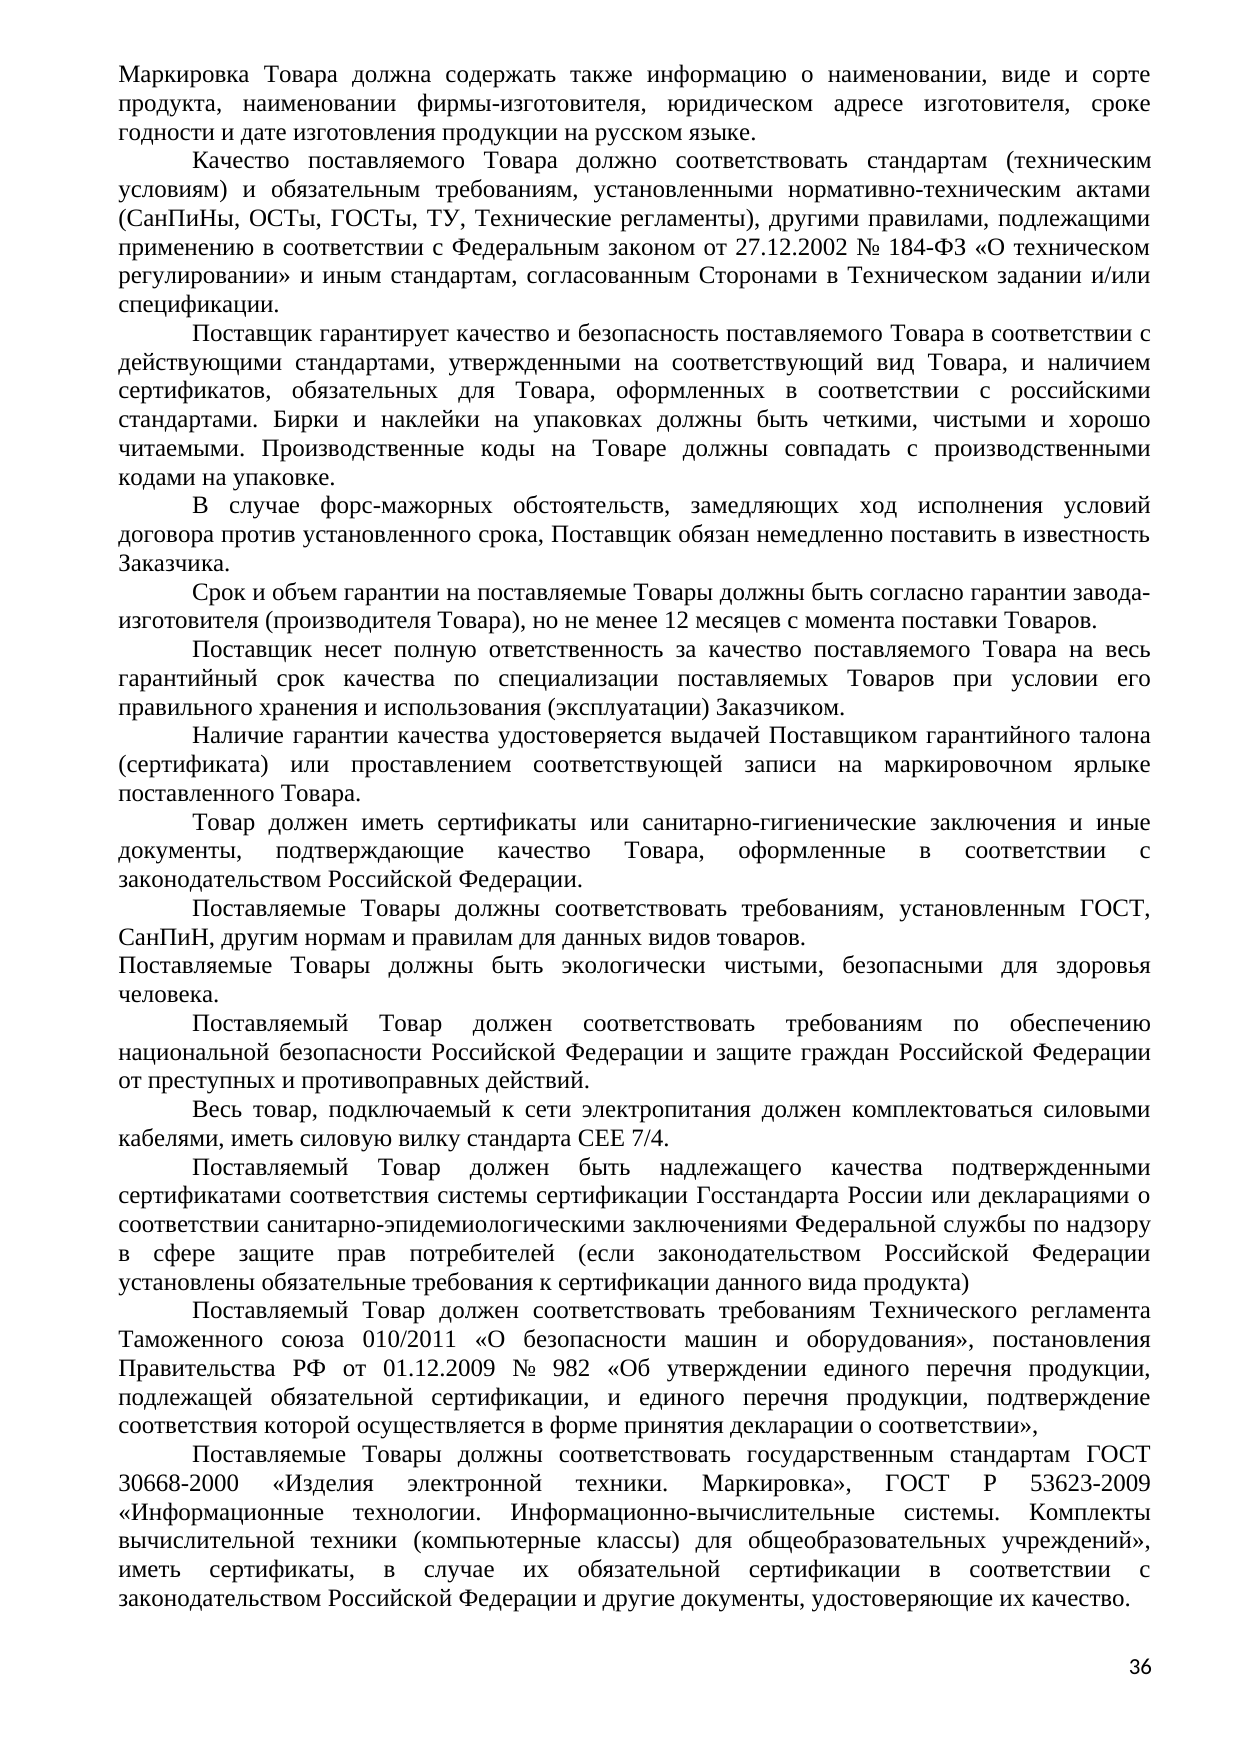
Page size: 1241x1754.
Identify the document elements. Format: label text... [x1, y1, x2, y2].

text Маркировка Товара должна содержать также информацию о наименовании, виде и сорте продукта, наименовании фирмы-изготовителя, юридическом адресе изготовителя, сроке годности и дате изготовления продукции на русском языке. [118, 59, 1152, 145]
text Наличие гарантии качества удостоверяется выдачей Поставщиком гарантийного талона (сертификата) или проставлением соответствующей записи на маркировочном ярлыке поставленного Товара. [118, 720, 1152, 807]
text Поставляемые Товары должны соответствовать государственным стандартам ГОСТ 30668-2000 «Изделия электронной техники. Маркировка», ГОСТ Р 53623-2009 «Информационные технологии. Информационно-вычислительные системы. Комплекты вычислительной техники (компьютерные классы) для общеобразовательных учреждений», иметь сертификаты, в случае их обязательной сертификации в соответствии с законодательством Российской Федерации и другие документы, удостоверяющие их качество. [118, 1439, 1152, 1612]
text Срок и объем гарантии на поставляемые Товары должны быть согласно гарантии завода-изготовителя (производителя Товара), но не менее 12 месяцев с момента поставки Товаров. [118, 577, 1152, 634]
text Поставляемые Товары должны быть экологически чистыми, безопасными для здоровья человека. [118, 950, 1152, 1008]
text Товар должен иметь сертификаты или санитарно-гигиенические заключения и иные документы, подтверждающие качество Товара, оформленные в соответствии с законодательством Российской Федерации. [118, 807, 1152, 893]
text Поставляемый Товар должен соответствовать требованиям Технического регламента Таможенного союза 010/2011 «О безопасности машин и оборудования», постановления Правительства РФ от 01.12.2009 № 982 «Об утверждении единого перечня продукции, подлежащей обязательной сертификации, и единого перечня продукции, подтверждение соответствия которой осуществляется в форме принятия декларации о соответствии», [118, 1295, 1152, 1439]
text Поставщик гарантирует качество и безопасность поставляемого Товара в соответствии с действующими стандартами, утвержденными на соответствующий вид Товара, и наличием сертификатов, обязательных для Товара, оформленных в соответствии с российскими стандартами. Бирки и наклейки на упаковках должны быть четкими, чистыми и хорошо читаемыми. Производственные коды на Товаре должны совпадать с производственными кодами на упаковке. [118, 318, 1152, 490]
text Весь товар, подключаемый к сети электропитания должен комплектоваться силовыми кабелями, иметь силовую вилку стандарта СЕЕ 7/4. [118, 1094, 1152, 1152]
text Поставляемый Товар должен соответствовать требованиям по обеспечению национальной безопасности Российской Федерации и защите граждан Российской Федерации от преступных и противоправных действий. [118, 1008, 1152, 1094]
text Поставщик несет полную ответственность за качество поставляемого Товара на весь гарантийный срок качества по специализации поставляемых Товаров при условии его правильного хранения и использования (эксплуатации) Заказчиком. [118, 634, 1152, 720]
text Поставляемые Товары должны соответствовать требованиям, установленным ГОСТ, СанПиН, другим нормам и правилам для данных видов товаров. [118, 893, 1152, 950]
text Поставляемый Товар должен быть надлежащего качества подтвержденными сертификатами соответствия системы сертификации Госстандарта России или декларациями о соответствии санитарно-эпидемиологическими заключениями Федеральной службы по надзору в сфере защите прав потребителей (если законодательством Российской Федерации установлены обязательные требования к сертификации данного вида продукта) [118, 1152, 1152, 1295]
text Качество поставляемого Товара должно соответствовать стандартам (техническим условиям) и обязательным требованиям, установленными нормативно-техническим актами (СанПиНы, ОСТы, ГОСТы, ТУ, Технические регламенты), другими правилами, подлежащими применению в соответствии с Федеральным законом от 27.12.2002 № 184-ФЗ «О техническом регулировании» и иным стандартам, согласованным Сторонами в Техническом задании и/или спецификации. [118, 145, 1152, 318]
text В случае форс-мажорных обстоятельств, замедляющих ход исполнения условий договора против установленного срока, Поставщик обязан немедленно поставить в известность Заказчика. [118, 490, 1152, 577]
